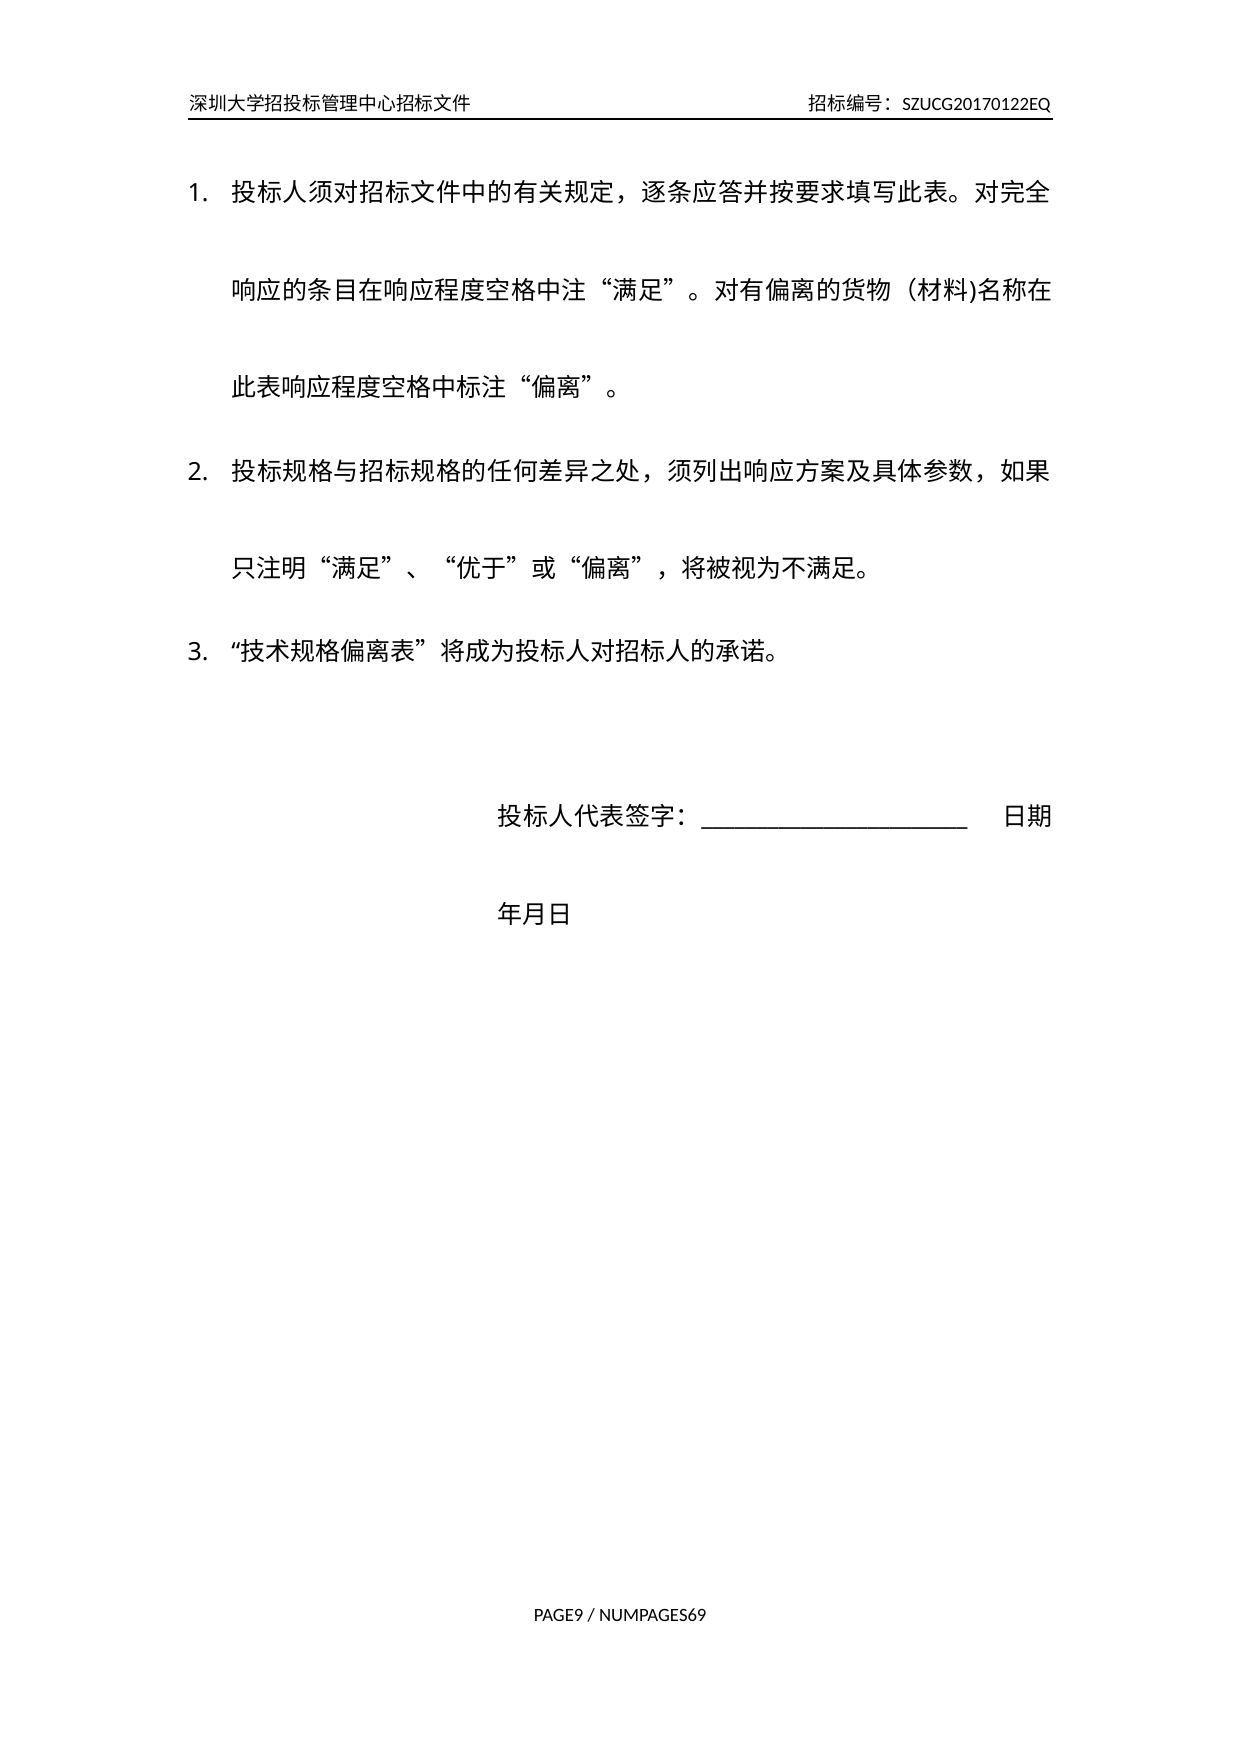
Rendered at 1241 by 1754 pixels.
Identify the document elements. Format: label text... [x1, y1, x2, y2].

list “技术规格偏离表”将成为投标人对招标人的承诺。 [187, 617, 1053, 682]
list 投标规格与招标规格的任何差异之处，须列出响应方案及具体参数，如果只注明“满足”、“优于”或“偏离”，将被视为不满足。 [187, 437, 1053, 599]
text 投标人代表签字：________________________ 日期年月日 [498, 782, 1053, 945]
list 投标人须对招标文件中的有关规定，逐条应答并按要求填写此表。对完全响应的条目在响应程度空格中注“满足”。对有偏离的货物（材料)名称在此表响应程度空格中标注“偏离”。 [187, 158, 1053, 418]
